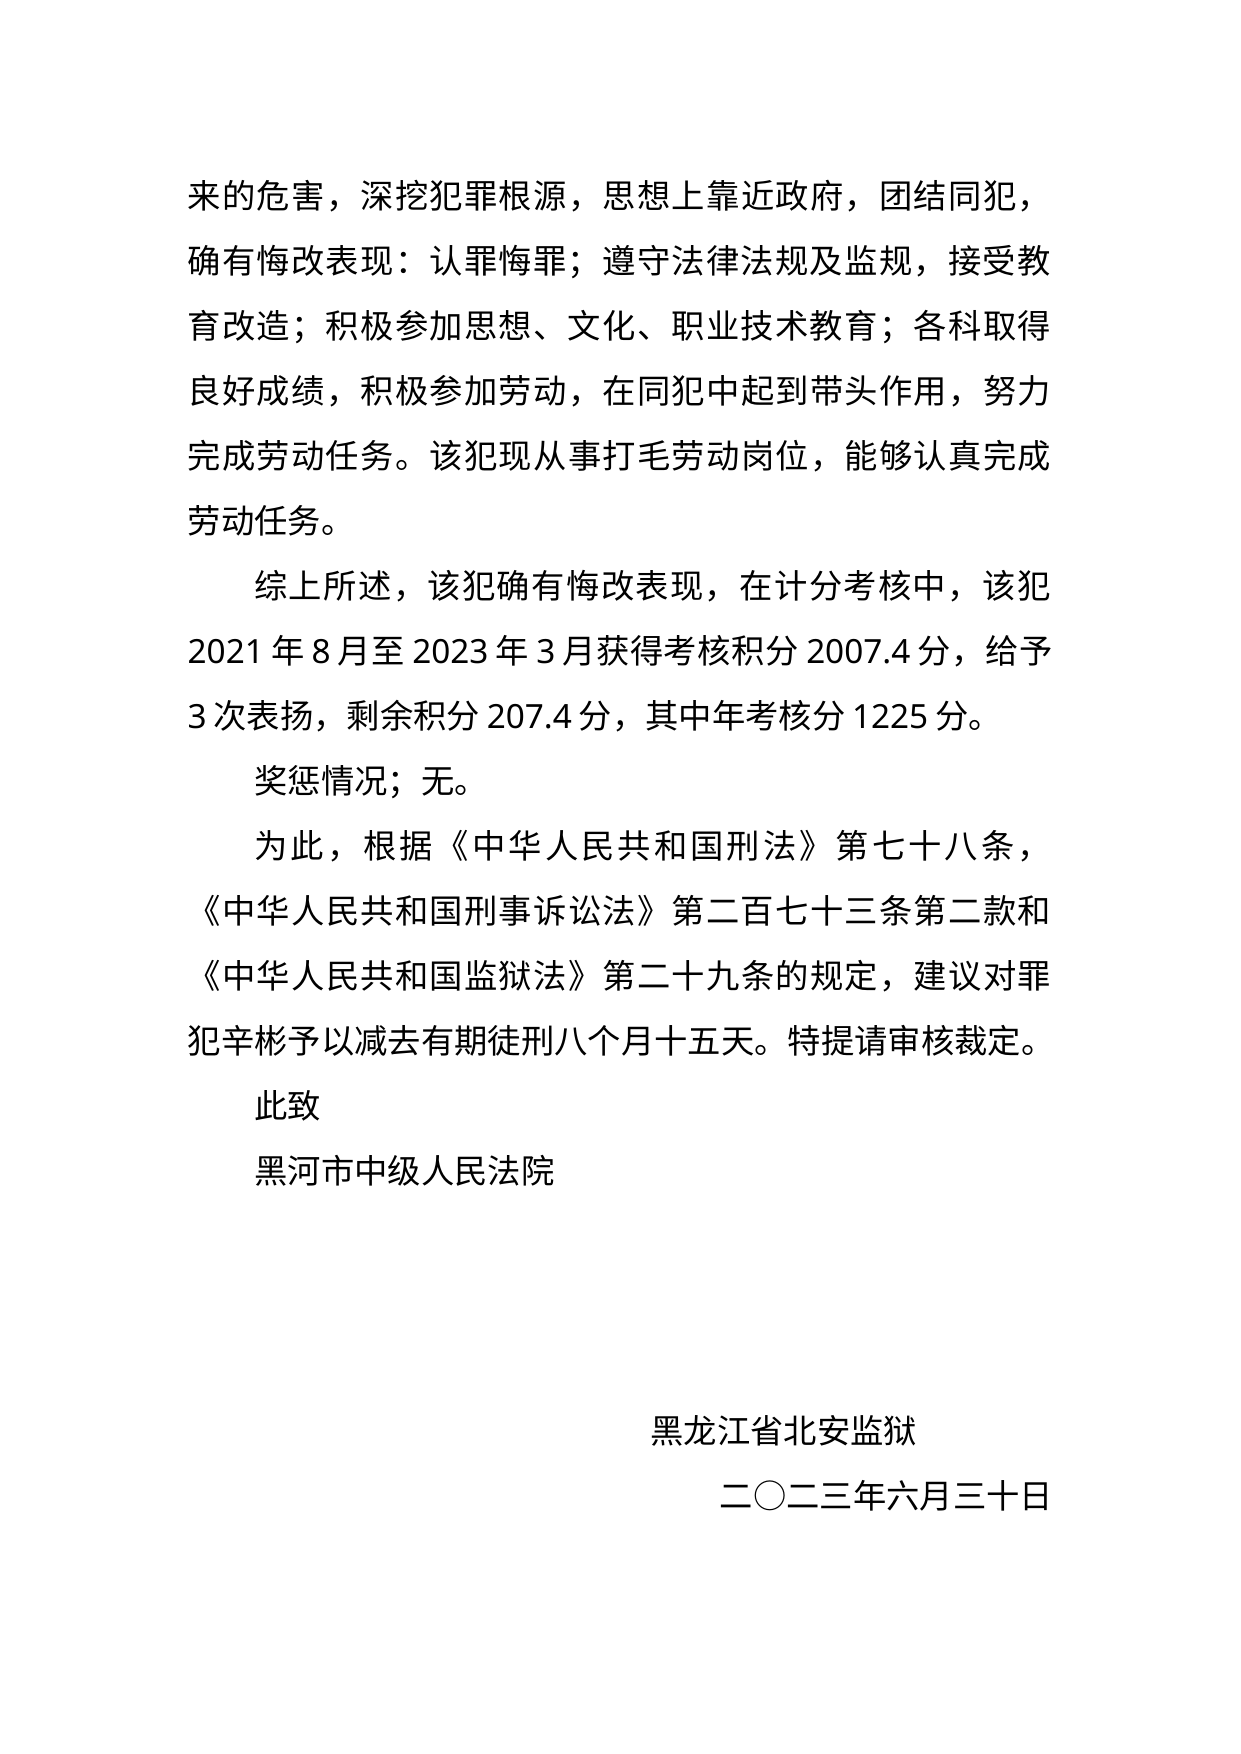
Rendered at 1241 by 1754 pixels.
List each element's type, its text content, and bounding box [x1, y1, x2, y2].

text 奖惩情况；无。 [187, 747, 1053, 812]
text 黑龙江省北安监狱 [187, 1397, 1053, 1462]
text 二○二三年六月三十日 [187, 1462, 1053, 1527]
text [187, 162, 1053, 552]
text 黑河市中级人民法院 [187, 1137, 1053, 1202]
text 为此，根据《中华人民共和国刑法》第七十八条，《中华人民共和国刑事诉讼法》第二百七十三条第二款和《中华人民共和国监狱法》第二十九条的规定，建议对罪犯辛彬予以减去有期徒刑八个月十五天。特提请审核裁定。 [187, 812, 1053, 1072]
text 综上所述，该犯确有悔改表现，在计分考核中，该犯2021年8月至2023年3月获得考核积分2007.4分，给予3次表扬，剩余积分207.4分，其中年考核分1225分。 [187, 552, 1053, 747]
text 此致 [187, 1072, 1053, 1137]
